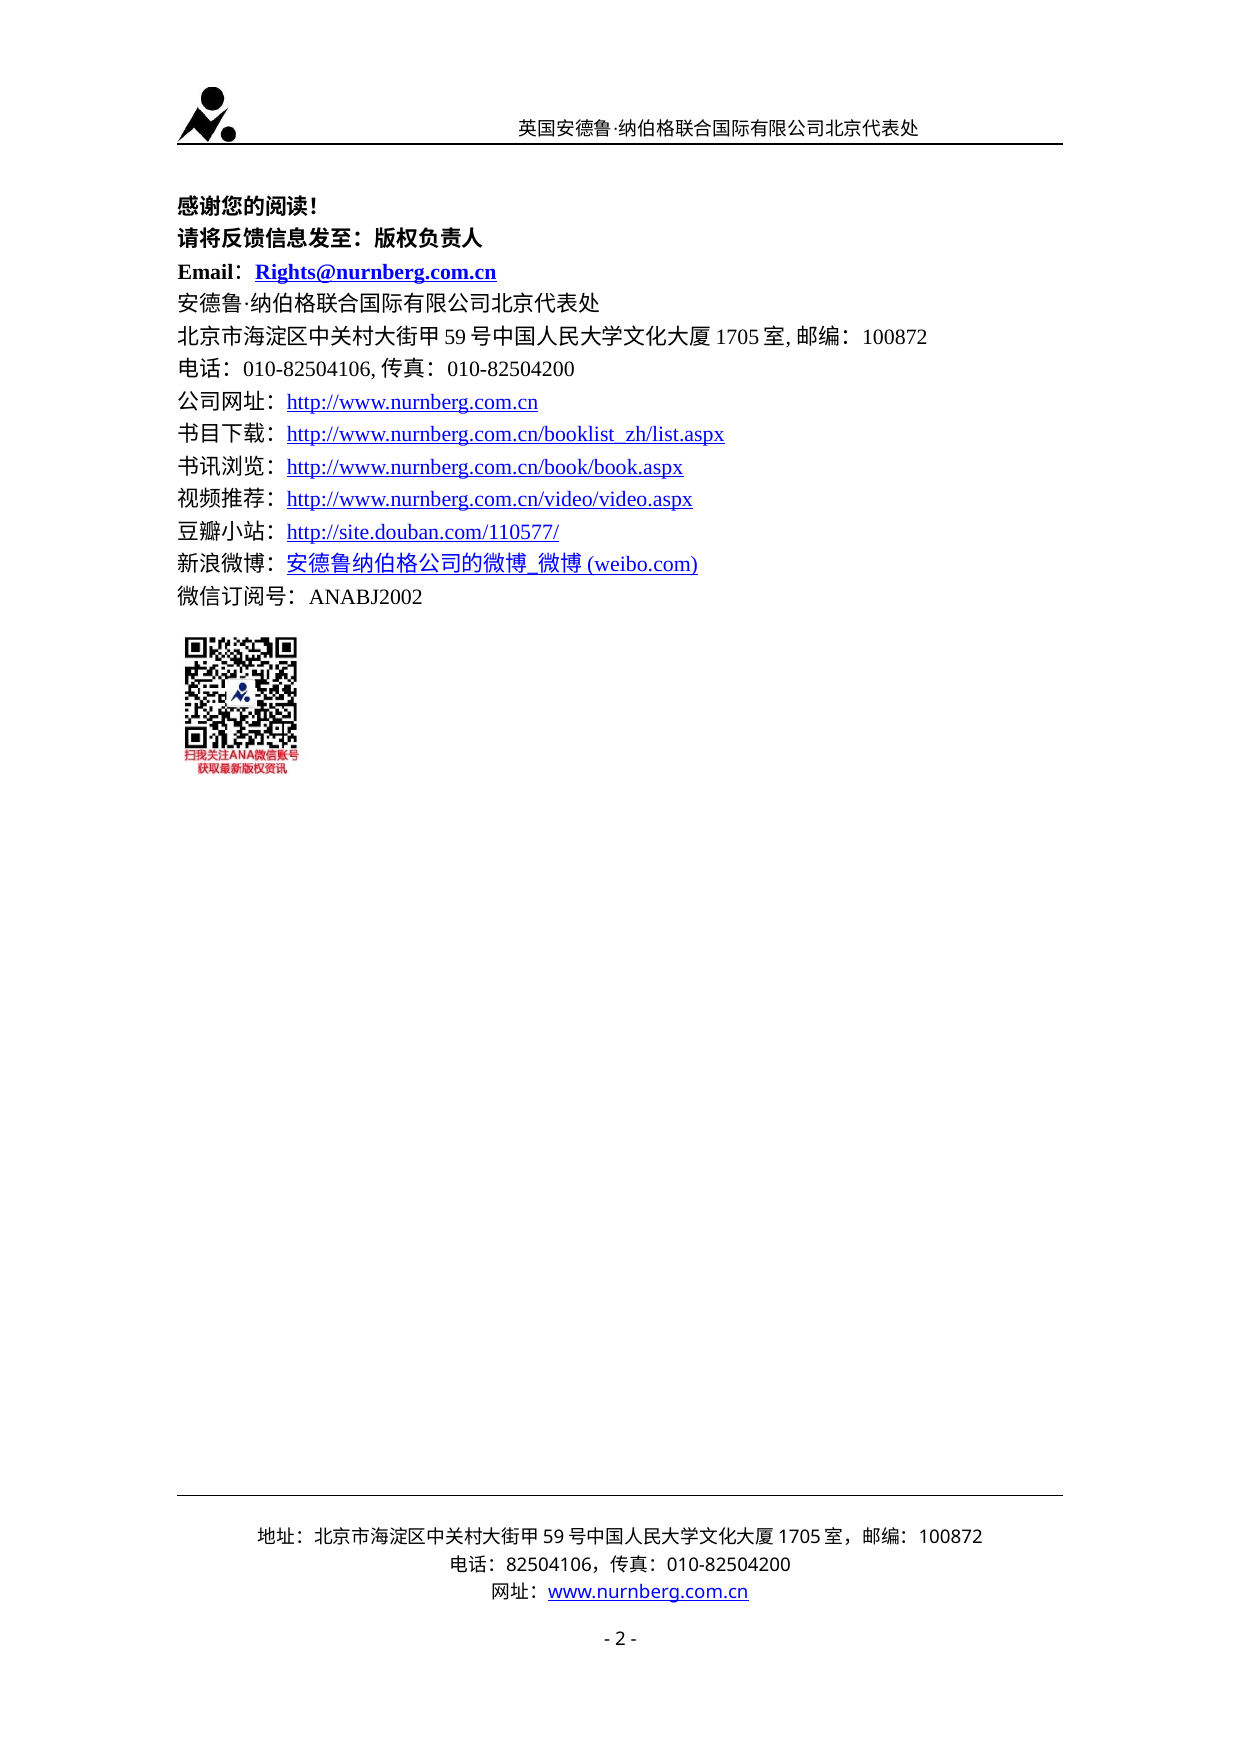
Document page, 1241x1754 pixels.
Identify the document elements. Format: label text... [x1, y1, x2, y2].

text 书讯浏览：http://www.nurnberg.com.cn/book/book.aspx [177, 448, 1063, 481]
text 感谢您的阅读！ [177, 188, 1063, 221]
text 书目下载：http://www.nurnberg.com.cn/booklist_zh/list.aspx [177, 416, 1063, 448]
text 请将反馈信息发至：版权负责人 [177, 221, 1063, 253]
text 新浪微博：安德鲁纳伯格公司的微博_微博 (weibo.com) [587, 546, 1063, 578]
text 安德鲁·纳伯格联合国际有限公司北京代表处 [177, 286, 1063, 318]
text Email：Rights@nurnberg.com.cn [177, 253, 1063, 286]
picture [177, 87, 236, 142]
text 微信订阅号：ANABJ2002 [177, 578, 1063, 611]
picture [171, 625, 311, 777]
text 电话：010-82504106, 传真：010-82504200 [177, 351, 1063, 383]
text 公司网址：http://www.nurnberg.com.cn [177, 383, 1063, 416]
text 视频推荐：http://www.nurnberg.com.cn/video/video.aspx [177, 481, 1063, 513]
text 北京市海淀区中关村大街甲59号中国人民大学文化大厦1705室, 邮编：100872 [177, 318, 1063, 351]
text 豆瓣小站：http://site.douban.com/110577/ [177, 513, 1063, 546]
